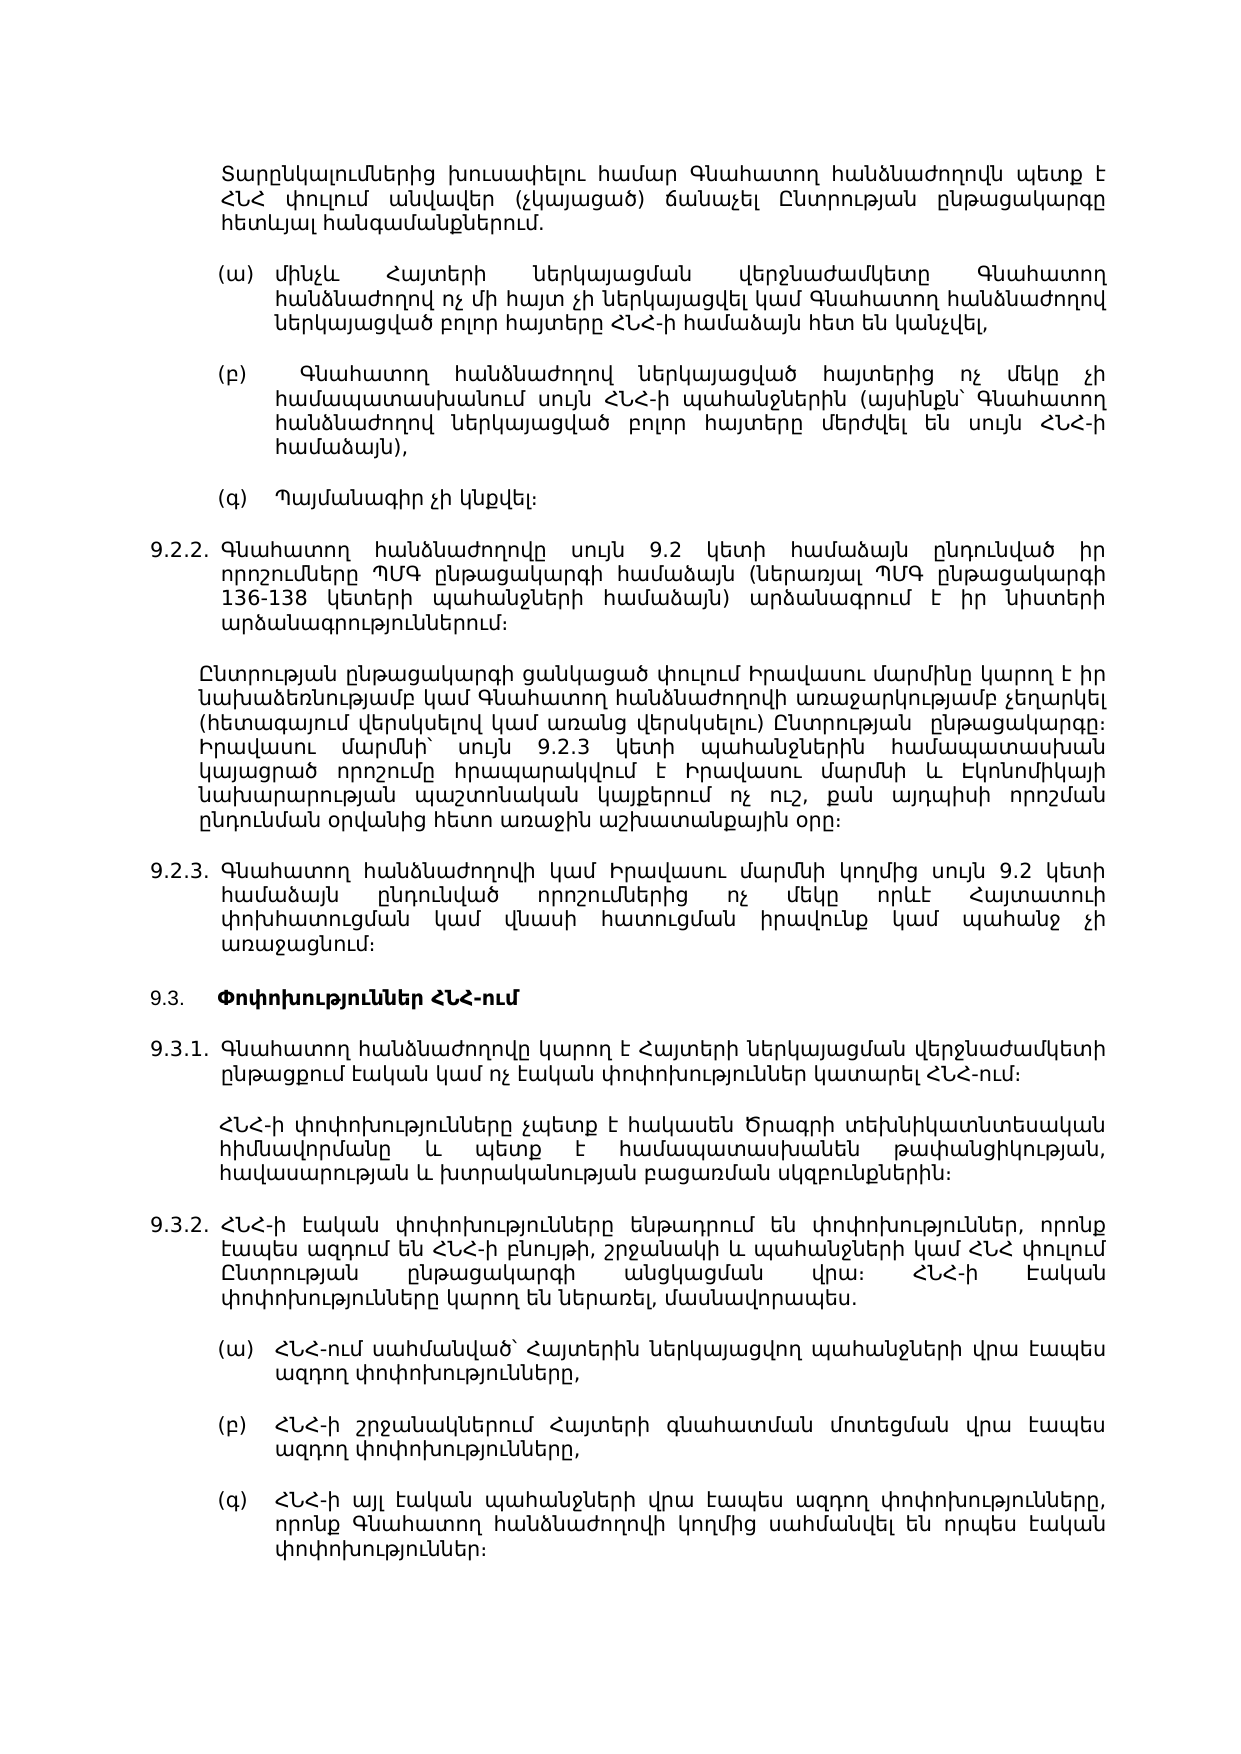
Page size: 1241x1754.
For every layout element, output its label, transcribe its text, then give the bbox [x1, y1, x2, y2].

list (ա) ՀՆՀ-ում սահմանված՝ Հայտերին ներկայացվող պահանջների վրա էապես ազդող փոփոխությունները, [217, 1337, 1107, 1386]
list (բ) ՀՆՀ-ի շրջանակներում Հայտերի գնահատման մոտեցման վրա էապես ազդող փոփոխությունները, [217, 1413, 1107, 1461]
list (գ) ՀՆՀ-ի այլ էական պահանջների վրա էապես ազդող փոփոխությունները, որոնք Գնահատող հանձնաժողովի կողմից սահմանվել են որպես էական փոփոխություններ։ [217, 1488, 1107, 1561]
list (գ) Պայմանագիր չի կնքվել։ [217, 486, 1107, 511]
list Գնահատող հանձնաժողովը կարող է Հայտերի ներկայացման վերջնաժամկետի ընթացքում էական կամ ոչ էական փոփոխություններ կատարել ՀՆՀ-ում։ [150, 1037, 1107, 1086]
list ՀՆՀ-ի էական փոփոխությունները ենթադրում են փոփոխություններ, որոնք էապես ազդում են ՀՆՀ-ի բնույթի, շրջանակի և պահանջների կամ ՀՆՀ փուլում Ընտրության ընթացակարգի անցկացման վրա։ ՀՆՀ-ի Էական փոփոխությունները կարող են ներառել, մասնավորապես. [150, 1213, 1107, 1310]
list Ընտրության ընթացակարգի ցանկացած փուլում Իրավասու մարմինը կարող է իր նախաձեռնությամբ կամ Գնահատող հանձնաժողովի առաջարկությամբ չեղարկել (հետագայում վերսկսելով կամ առանց վերսկսելու) Ընտրության ընթացակարգը։ Իրավասու մարմնի՝ սույն 9.2.3 կետի պահանջներին համապատասխան կայացրած որոշումը հրապարակվում է Իրավասու մարմնի և Էկոնոմիկայի նախարարության պաշտոնական կայքերում ոչ ուշ, քան այդպիսի որոշման ընդունման օրվանից հետո առաջին աշխատանքային օրը։ [199, 662, 1107, 832]
list Փոփոխություններ ՀՆՀ-ում [150, 983, 1107, 1010]
list (ա) մինչև Հայտերի ներկայացման վերջնաժամկետը Գնահատող հանձնաժողով ոչ մի հայտ չի ներկայացվել կամ Գնահատող հանձնաժողով ներկայացված բոլոր հայտերը ՀՆՀ-ի համաձայն հետ են կանչվել, [217, 262, 1107, 335]
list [150, 162, 1107, 235]
list Գնահատող հանձնաժողովի կամ Իրավասու մարմնի կողմից սույն 9.2 կետի համաձայն ընդունված որոշումներից ոչ մեկը որևէ Հայտատուի փոխհատուցման կամ վնասի հատուցման իրավունք կամ պահանջ չի առաջացնում։ [150, 859, 1107, 956]
list (բ) Գնահատող հանձնաժողով ներկայացված հայտերից ոչ մեկը չի համապատասխանում սույն ՀՆՀ-ի պահանջներին (այսինքն՝ Գնահատող հանձնաժողով ներկայացված բոլոր հայտերը մերժվել են սույն ՀՆՀ-ի համաձայն), [217, 362, 1107, 459]
list Գնահատող հանձնաժողովը սույն 9.2 կետի համաձայն ընդունված իր որոշումները ՊՄԳ ընթացակարգի համաձայն (ներառյալ ՊՄԳ ընթացակարգի 136-138 կետերի պահանջների համաձայն) արձանագրում է իր նիստերի արձանագրություններում։ [150, 538, 1107, 635]
text ՀՆՀ-ի փոփոխությունները չպետք է հակասեն Ծրագրի տեխնիկատնտեսական հիմնավորմանը և պետք է համապատասխանեն թափանցիկության, հավասարության և խտրականության բացառման սկզբունքներին։ [219, 1113, 1107, 1186]
